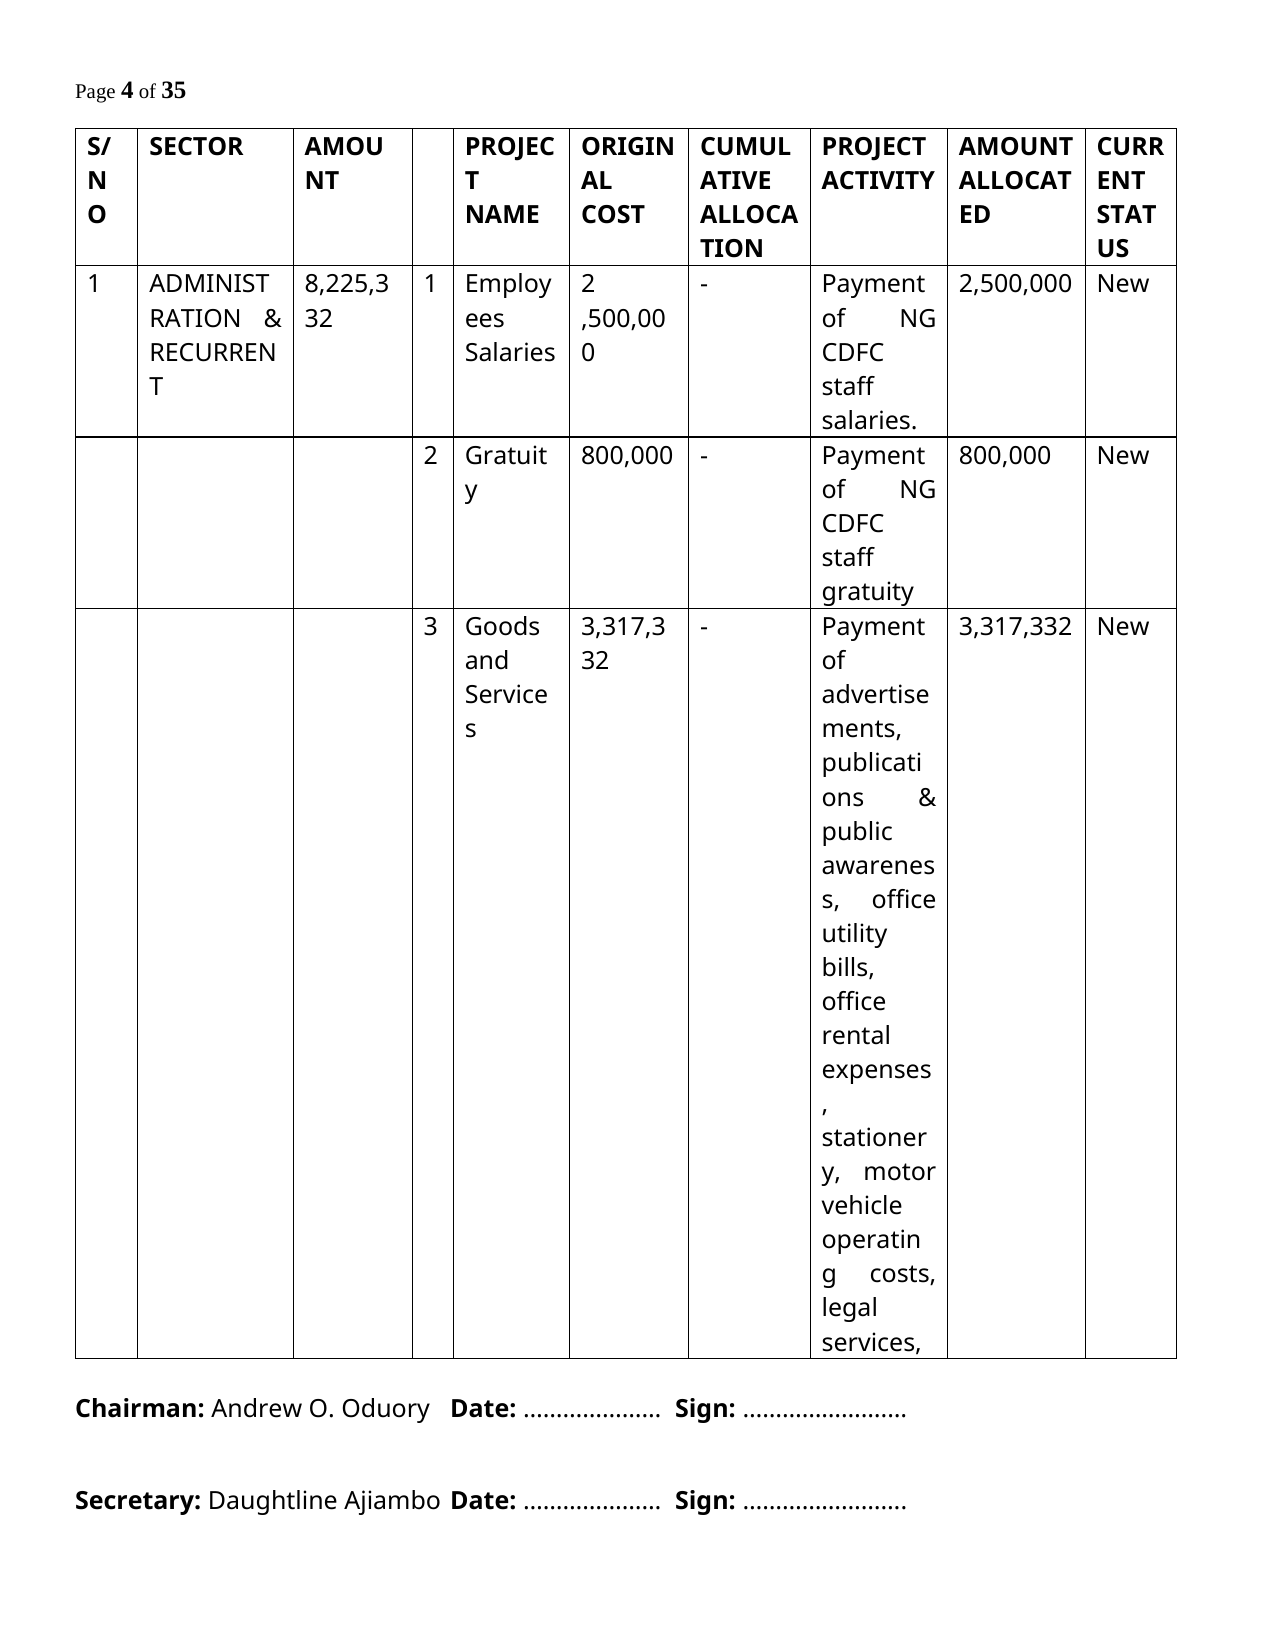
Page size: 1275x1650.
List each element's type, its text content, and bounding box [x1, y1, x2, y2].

table_header CUMULATIVE ALLOCATION [689, 129, 810, 265]
table_cell 800,000 [570, 438, 688, 608]
table_cell 1 [413, 266, 453, 436]
table_cell 2 [413, 438, 453, 608]
table_header AMOUNT ALLOCATED [948, 129, 1085, 265]
table_header [413, 129, 453, 265]
table_cell 800,000 [948, 438, 1085, 608]
table_cell - [689, 609, 810, 1358]
table_cell [138, 438, 293, 608]
table_cell Payment of NG CDFC staff gratuity [811, 438, 947, 608]
table_cell ADMINISTRATION & RECURRENT [138, 266, 293, 436]
table_cell New [1086, 266, 1176, 436]
table_cell [138, 609, 293, 1358]
table_cell New [1086, 609, 1176, 1358]
table_cell Goods and Services [454, 609, 569, 1358]
table_cell 2,500,000 [570, 266, 688, 436]
table_cell - [689, 438, 810, 608]
table_cell [76, 438, 137, 608]
table_header AMOUNT [294, 129, 412, 265]
table_cell [294, 609, 412, 1358]
table_header S/NO [76, 129, 137, 265]
table_cell 3 [413, 609, 453, 1358]
table_header ORIGINAL COST [570, 129, 688, 265]
table_cell [294, 438, 412, 608]
table_cell 8,225,332 [294, 266, 412, 436]
table_header SECTOR [138, 129, 293, 265]
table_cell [811, 609, 947, 1358]
table_cell 1 [76, 266, 137, 436]
table_cell Payment of NG CDFC staff salaries. [811, 266, 947, 436]
table_header PROJECT NAME [454, 129, 569, 265]
table_cell 2,500,000 [948, 266, 1085, 436]
table_header PROJECT ACTIVITY [811, 129, 947, 265]
table_cell 3,317,332 [570, 609, 688, 1358]
table_header CURRENT STATUS [1086, 129, 1176, 265]
table_cell New [1086, 438, 1176, 608]
table_cell Gratuity [454, 438, 569, 608]
table_cell - [689, 266, 810, 436]
table_cell Employees Salaries [454, 266, 569, 436]
table_cell 3,317,332 [948, 609, 1085, 1358]
table_cell [76, 609, 137, 1358]
